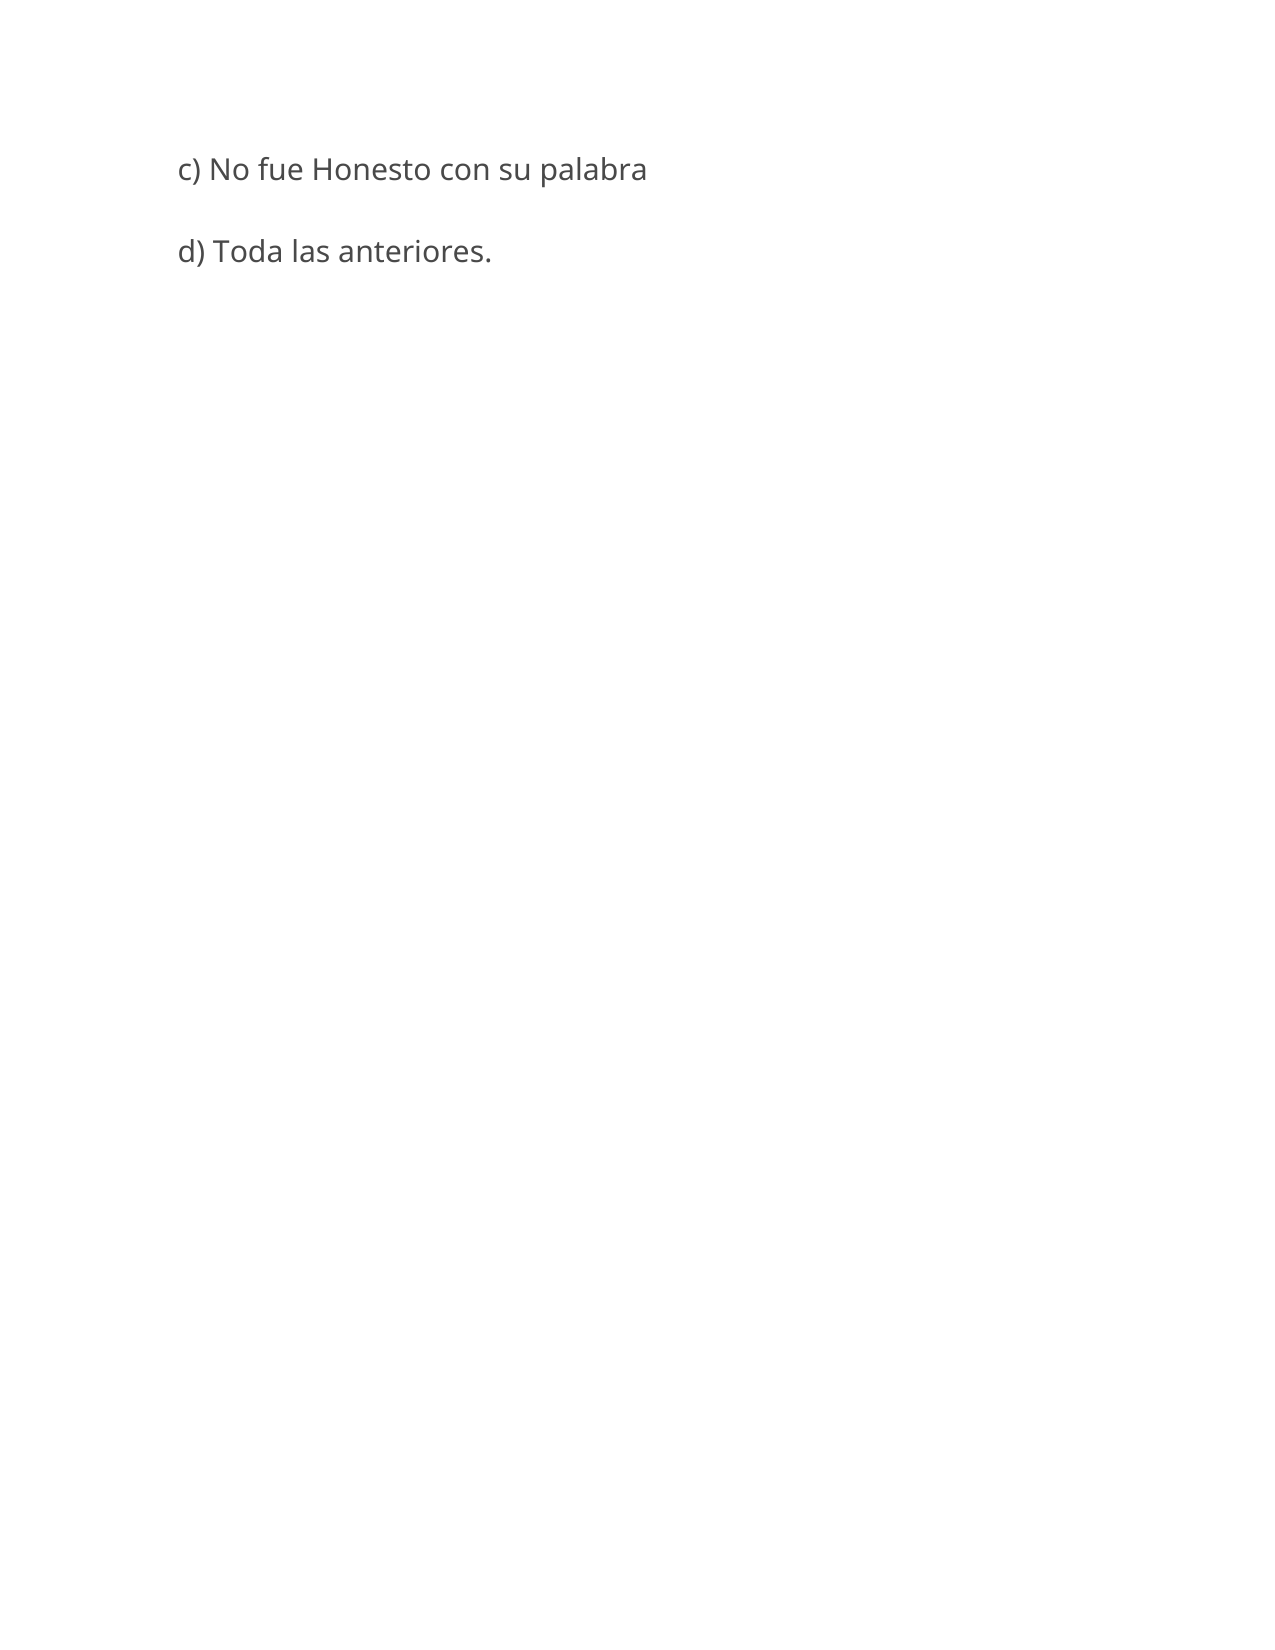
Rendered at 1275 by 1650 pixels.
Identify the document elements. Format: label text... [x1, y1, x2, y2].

text d) Toda las anteriores. [177, 230, 1098, 271]
text c) No fue Honesto con su palabra [177, 148, 1098, 189]
